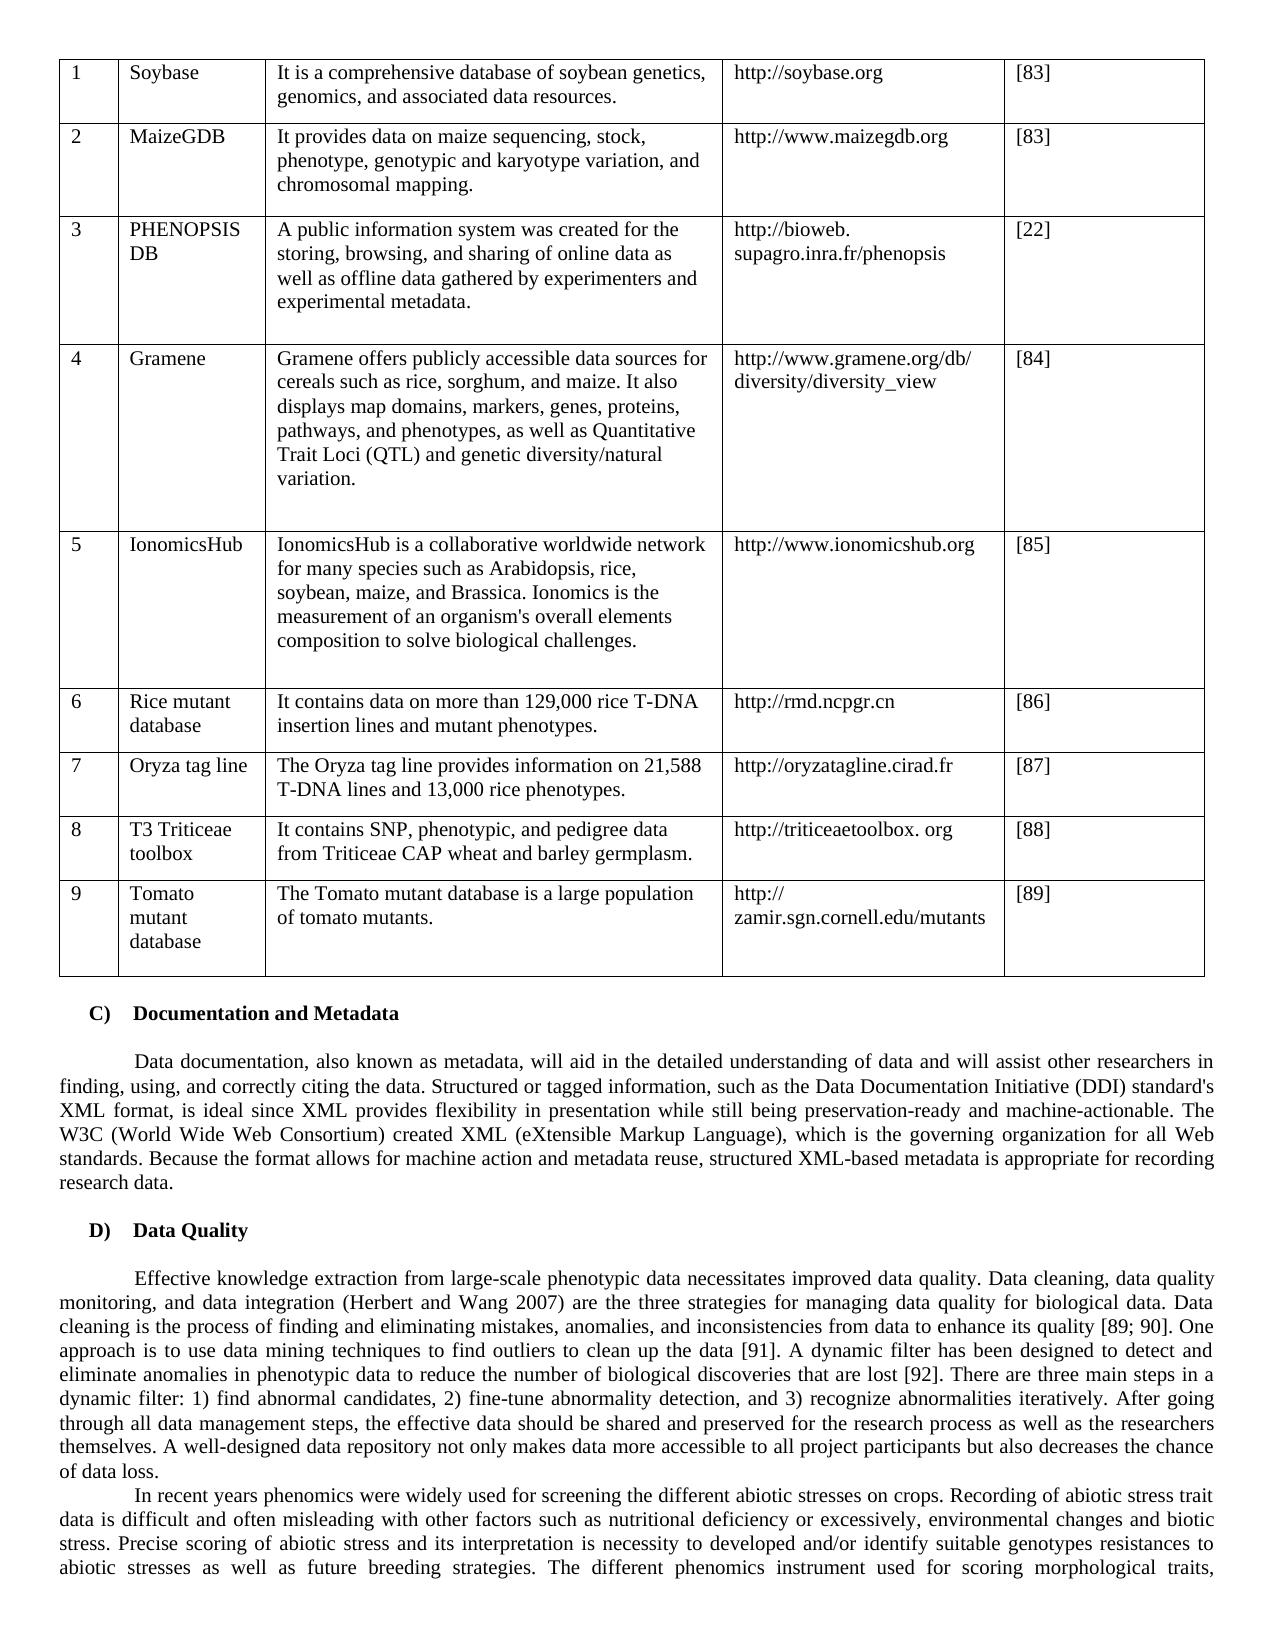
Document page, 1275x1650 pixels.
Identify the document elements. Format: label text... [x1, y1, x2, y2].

table_cell [88] [1005, 817, 1204, 880]
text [59, 1483, 1216, 1579]
list Documentation and Metadata [89, 1001, 1216, 1025]
table_cell http://oryzatagline.cirad.fr [723, 753, 1004, 816]
table_cell It is a comprehensive database of soybean genetics, genomics, and associated data resources. [266, 60, 722, 123]
table_cell http://www.gramene.org/db/diversity/diversity_view [723, 345, 1004, 531]
table_cell [89] [1005, 881, 1204, 976]
table_cell Rice mutant database [119, 689, 265, 752]
table_cell MaizeGDB [119, 124, 265, 216]
table_cell [83] [1005, 60, 1204, 123]
table_cell Gramene [119, 345, 265, 531]
table_cell A public information system was created for the storing, browsing, and sharing of online data as well as offline data gathered by experimenters and experimental metadata. [266, 217, 722, 344]
table_cell http://www.ionomicshub.org [723, 532, 1004, 688]
table_cell 8 [60, 817, 118, 880]
table_cell 6 [60, 689, 118, 752]
table_cell 2 [60, 124, 118, 216]
table_cell IonomicsHub [119, 532, 265, 688]
list Data Quality [89, 1218, 1216, 1242]
table_cell [86] [1005, 689, 1204, 752]
table_cell The Oryza tag line provides information on 21,588 T-DNA lines and 13,000 rice phenotypes. [266, 753, 722, 816]
table_cell [83] [1005, 124, 1204, 216]
table_cell It contains SNP, phenotypic, and pedigree data from Triticeae CAP wheat and barley germplasm. [266, 817, 722, 880]
table_cell 3 [60, 217, 118, 344]
table_cell 9 [60, 881, 118, 976]
table_cell The Tomato mutant database is a large population of tomato mutants. [266, 881, 722, 976]
table_cell http:// zamir.sgn.cornell.edu/mutants [723, 881, 1004, 976]
table_cell [85] [1005, 532, 1204, 688]
table_cell Soybase [119, 60, 265, 123]
table_cell PHENOPSIS DB [119, 217, 265, 344]
list Data documentation, also known as metadata, will aid in the detailed understanding of data and will assist other researchers in finding, using, and correctly citing the data. Structured or tagged information, such as the Data Documentation Initiative (DDI) standard's XML format, is ideal since XML provides flexibility in presentation while still being preservation-ready and machine-actionable. The W3C (World Wide Web Consortium) created XML (eXtensible Markup Language), which is the governing organization for all Web standards. Because the format allows for machine action and metadata reuse, structured XML-based metadata is appropriate for recording research data. [59, 1049, 1216, 1194]
table_cell Tomato mutant database [119, 881, 265, 976]
table_cell It contains data on more than 129,000 rice T-DNA insertion lines and mutant phenotypes. [266, 689, 722, 752]
table_cell 5 [60, 532, 118, 688]
table_cell [87] [1005, 753, 1204, 816]
table_cell http://triticeaetoolbox. org [723, 817, 1004, 880]
table_cell [84] [1005, 345, 1204, 531]
table_cell IonomicsHub is a collaborative worldwide network for many species such as Arabidopsis, rice, soybean, maize, and Brassica. Ionomics is the measurement of an organism's overall elements composition to solve biological challenges. [266, 532, 722, 688]
table_cell http://bioweb. supagro.inra.fr/phenopsis [723, 217, 1004, 344]
table_cell [22] [1005, 217, 1204, 344]
table_cell http://rmd.ncpgr.cn [723, 689, 1004, 752]
list Effective knowledge extraction from large-scale phenotypic data necessitates improved data quality. Data cleaning, data quality monitoring, and data integration (Herbert and Wang 2007) are the three strategies for managing data quality for biological data. Data cleaning is the process of finding and eliminating mistakes, anomalies, and inconsistencies from data to enhance its quality [89; 90]. One approach is to use data mining techniques to find outliers to clean up the data [91]. A dynamic filter has been designed to detect and eliminate anomalies in phenotypic data to reduce the number of biological discoveries that are lost [92]. There are three main steps in a dynamic filter: 1) find abnormal candidates, 2) fine-tune abnormality detection, and 3) recognize abnormalities iteratively. After going through all data management steps, the effective data should be shared and preserved for the research process as well as the researchers themselves. A well-designed data repository not only makes data more accessible to all project participants but also decreases the chance of data loss. [59, 1266, 1216, 1483]
table_cell It provides data on maize sequencing, stock, phenotype, genotypic and karyotype variation, and chromosomal mapping. [266, 124, 722, 216]
table_cell 7 [60, 753, 118, 816]
table_cell Oryza tag line [119, 753, 265, 816]
table_cell 1 [60, 60, 118, 123]
table_cell http://soybase.org [723, 60, 1004, 123]
table_cell 4 [60, 345, 118, 531]
table_cell http://www.maizegdb.org [723, 124, 1004, 216]
table_cell T3 Triticeae toolbox [119, 817, 265, 880]
table_cell Gramene offers publicly accessible data sources for cereals such as rice, sorghum, and maize. It also displays map domains, markers, genes, proteins, pathways, and phenotypes, as well as Quantitative Trait Loci (QTL) and genetic diversity/natural variation. [266, 345, 722, 531]
